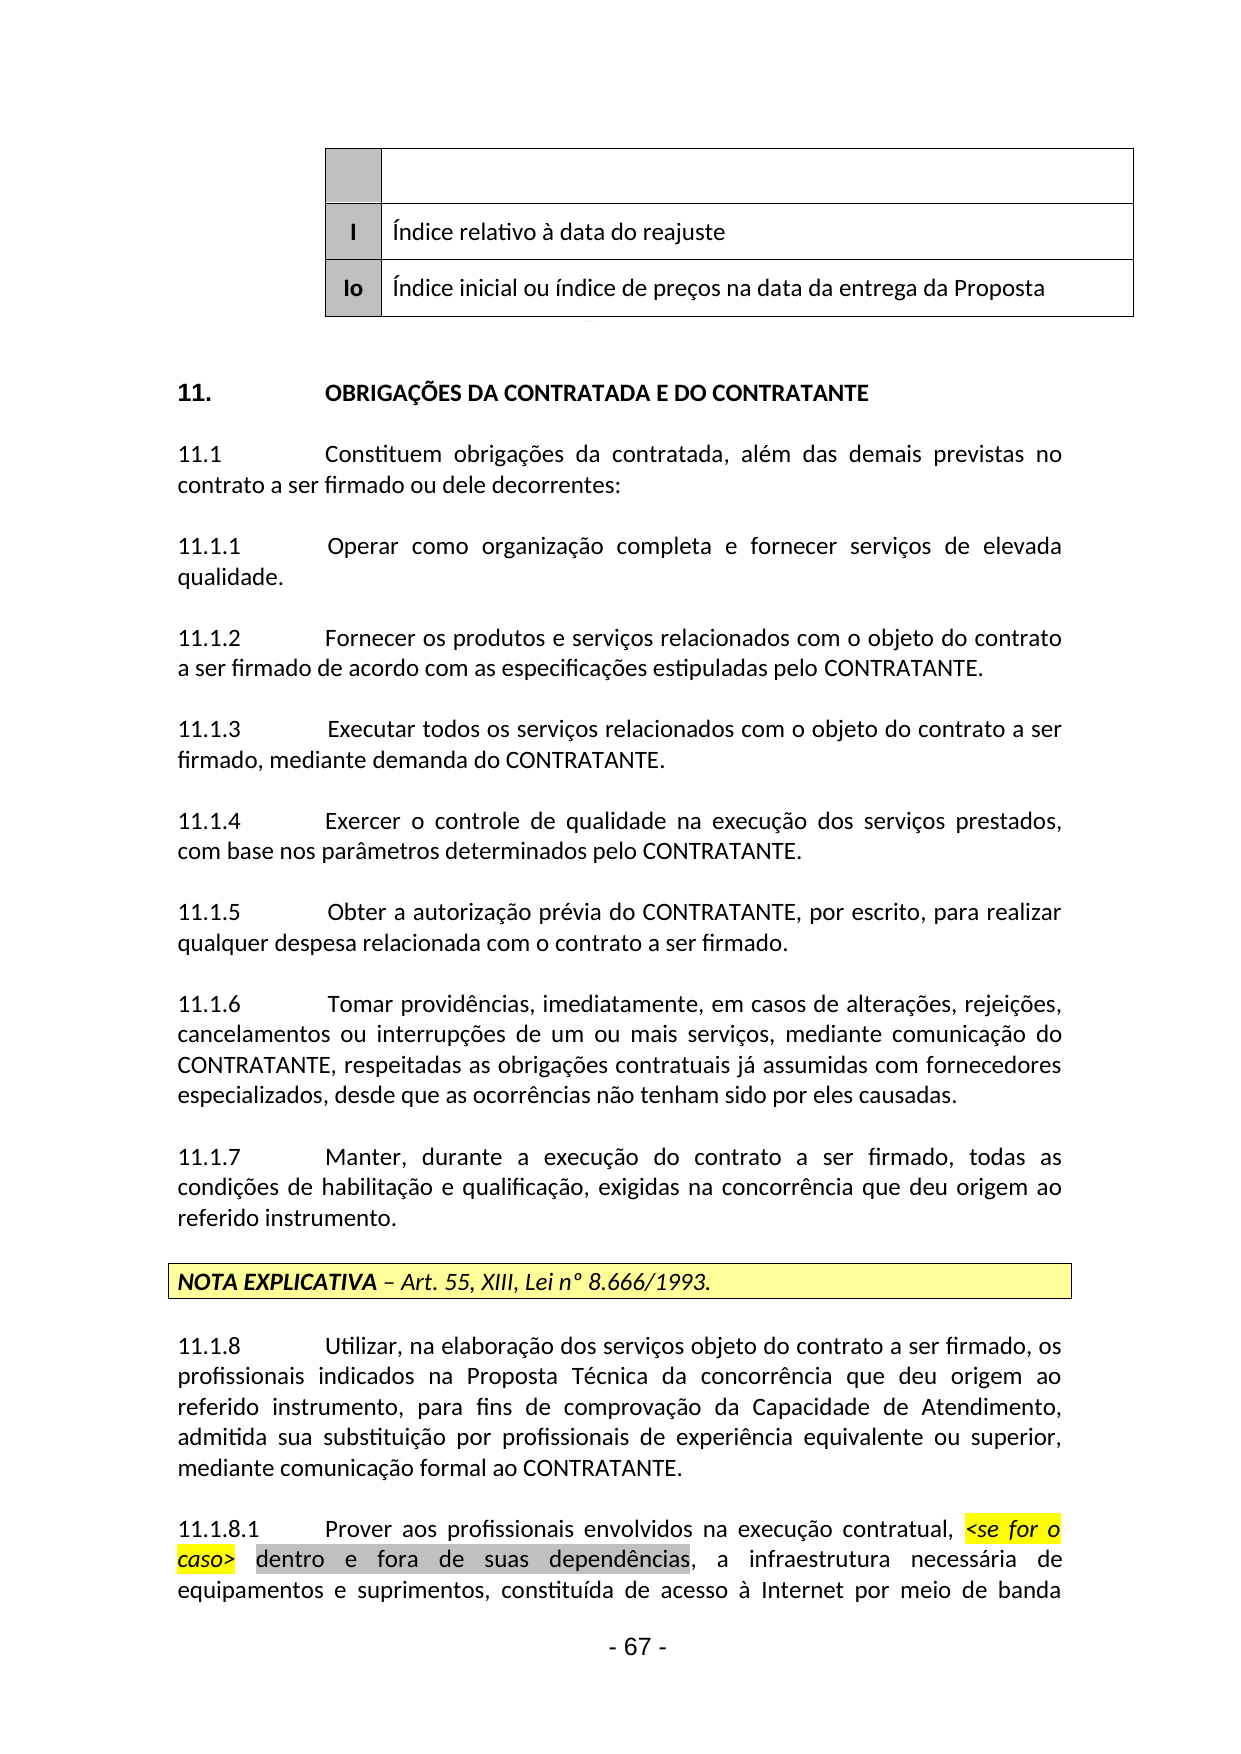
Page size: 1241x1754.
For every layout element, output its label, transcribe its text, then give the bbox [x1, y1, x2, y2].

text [177, 1513, 1063, 1605]
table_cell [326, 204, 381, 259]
text NOTA EXPLICATIVA – Art. 55, XIII, Lei nº 8.666/1993. [169, 1264, 1071, 1298]
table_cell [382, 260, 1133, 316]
text 11.1.4 Exercer o controle de qualidade na execução dos serviços prestados, com base nos parâmetros determinados pelo CONTRATANTE. [177, 805, 1063, 866]
text 11.1.8 Utilizar, na elaboração dos serviços objeto do contrato a ser firmado, os profissionais indicados na Proposta Técnica da concorrência que deu origem ao referido instrumento, para fins de comprovação da Capacidade de Atendimento, admitida sua substituição por profissionais de experiência equivalente ou superior, mediante comunicação formal ao CONTRATANTE. [177, 1330, 1063, 1483]
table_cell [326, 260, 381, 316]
text 11.1.3 Executar todos os serviços relacionados com o objeto do contrato a ser firmado, mediante demanda do CONTRATANTE. [177, 713, 1063, 774]
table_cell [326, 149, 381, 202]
text 11.1.2 Fornecer os produtos e serviços relacionados com o objeto do contrato a ser firmado de acordo com as especificações estipuladas pelo CONTRATANTE. [177, 622, 1063, 683]
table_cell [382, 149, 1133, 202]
text 11.1.7 Manter, durante a execução do contrato a ser firmado, todas as condições de habilitação e qualificação, exigidas na concorrência que deu origem ao referido instrumento. [177, 1141, 1063, 1232]
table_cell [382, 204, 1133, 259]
text 11.1 Constituem obrigações da contratada, além das demais previstas no contrato a ser firmado ou dele decorrentes: [177, 439, 1063, 500]
text 11.1.1 Operar como organização completa e fornecer serviços de elevada qualidade. [177, 530, 1063, 591]
text 11.1.6 Tomar providências, imediatamente, em casos de alterações, rejeições, cancelamentos ou interrupções de um ou mais serviços, mediante comunicação do CONTRATANTE, respeitadas as obrigações contratuais já assumidas com fornecedores especializados, desde que as ocorrências não tenham sido por eles causadas. [177, 988, 1063, 1110]
list OBRIGAÇÕES DA CONTRATADA E DO CONTRATANTE [177, 378, 1063, 408]
text 11.1.5 Obter a autorização prévia do CONTRATANTE, por escrito, para realizar qualquer despesa relacionada com o contrato a ser firmado. [177, 896, 1063, 957]
